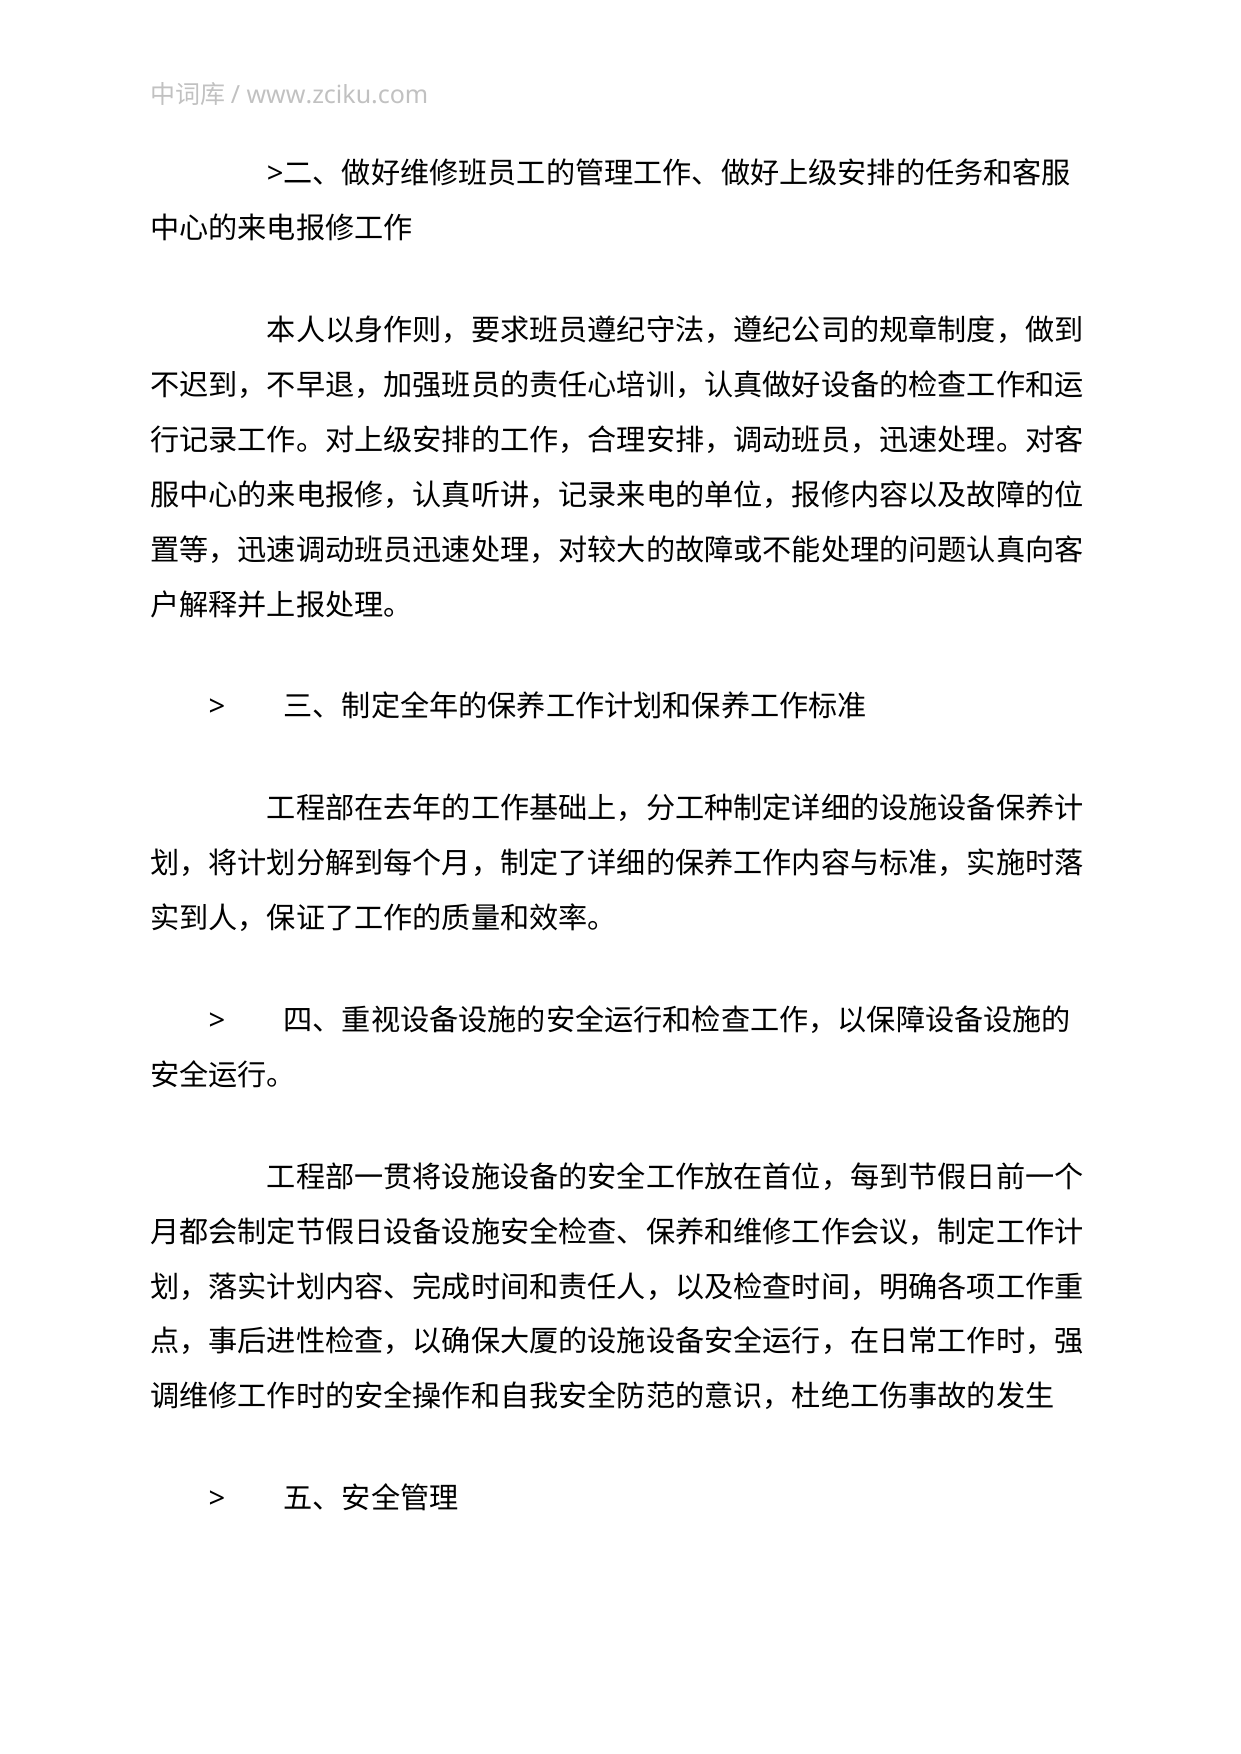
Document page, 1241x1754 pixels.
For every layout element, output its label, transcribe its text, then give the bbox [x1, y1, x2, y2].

text >二、做好维修班员工的管理工作、做好上级安排的任务和客服中心的来电报修工作 [150, 150, 1090, 247]
text > 三、制定全年的保养工作计划和保养工作标准 [150, 683, 1090, 725]
text 本人以身作则，要求班员遵纪守法，遵纪公司的规章制度，做到不迟到，不早退，加强班员的责任心培训，认真做好设备的检查工作和运行记录工作。对上级安排的工作，合理安排，调动班员，迅速处理。对客服中心的来电报修，认真听讲，记录来电的单位，报修内容以及故障的位置等，迅速调动班员迅速处理，对较大的故障或不能处理的问题认真向客户解释并上报处理。 [150, 307, 1090, 623]
text > 四、重视设备设施的安全运行和检查工作，以保障设备设施的安全运行。 [150, 997, 1090, 1094]
text 工程部一贯将设施设备的安全工作放在首位，每到节假日前一个月都会制定节假日设备设施安全检查、保养和维修工作会议，制定工作计划，落实计划内容、完成时间和责任人，以及检查时间，明确各项工作重点，事后进性检查，以确保大厦的设施设备安全运行，在日常工作时，强调维修工作时的安全操作和自我安全防范的意识，杜绝工伤事故的发生 [150, 1153, 1090, 1415]
text 工程部在去年的工作基础上，分工种制定详细的设施设备保养计划，将计划分解到每个月，制定了详细的保养工作内容与标准，实施时落实到人，保证了工作的质量和效率。 [150, 785, 1090, 937]
text > 五、安全管理 [150, 1475, 1090, 1517]
